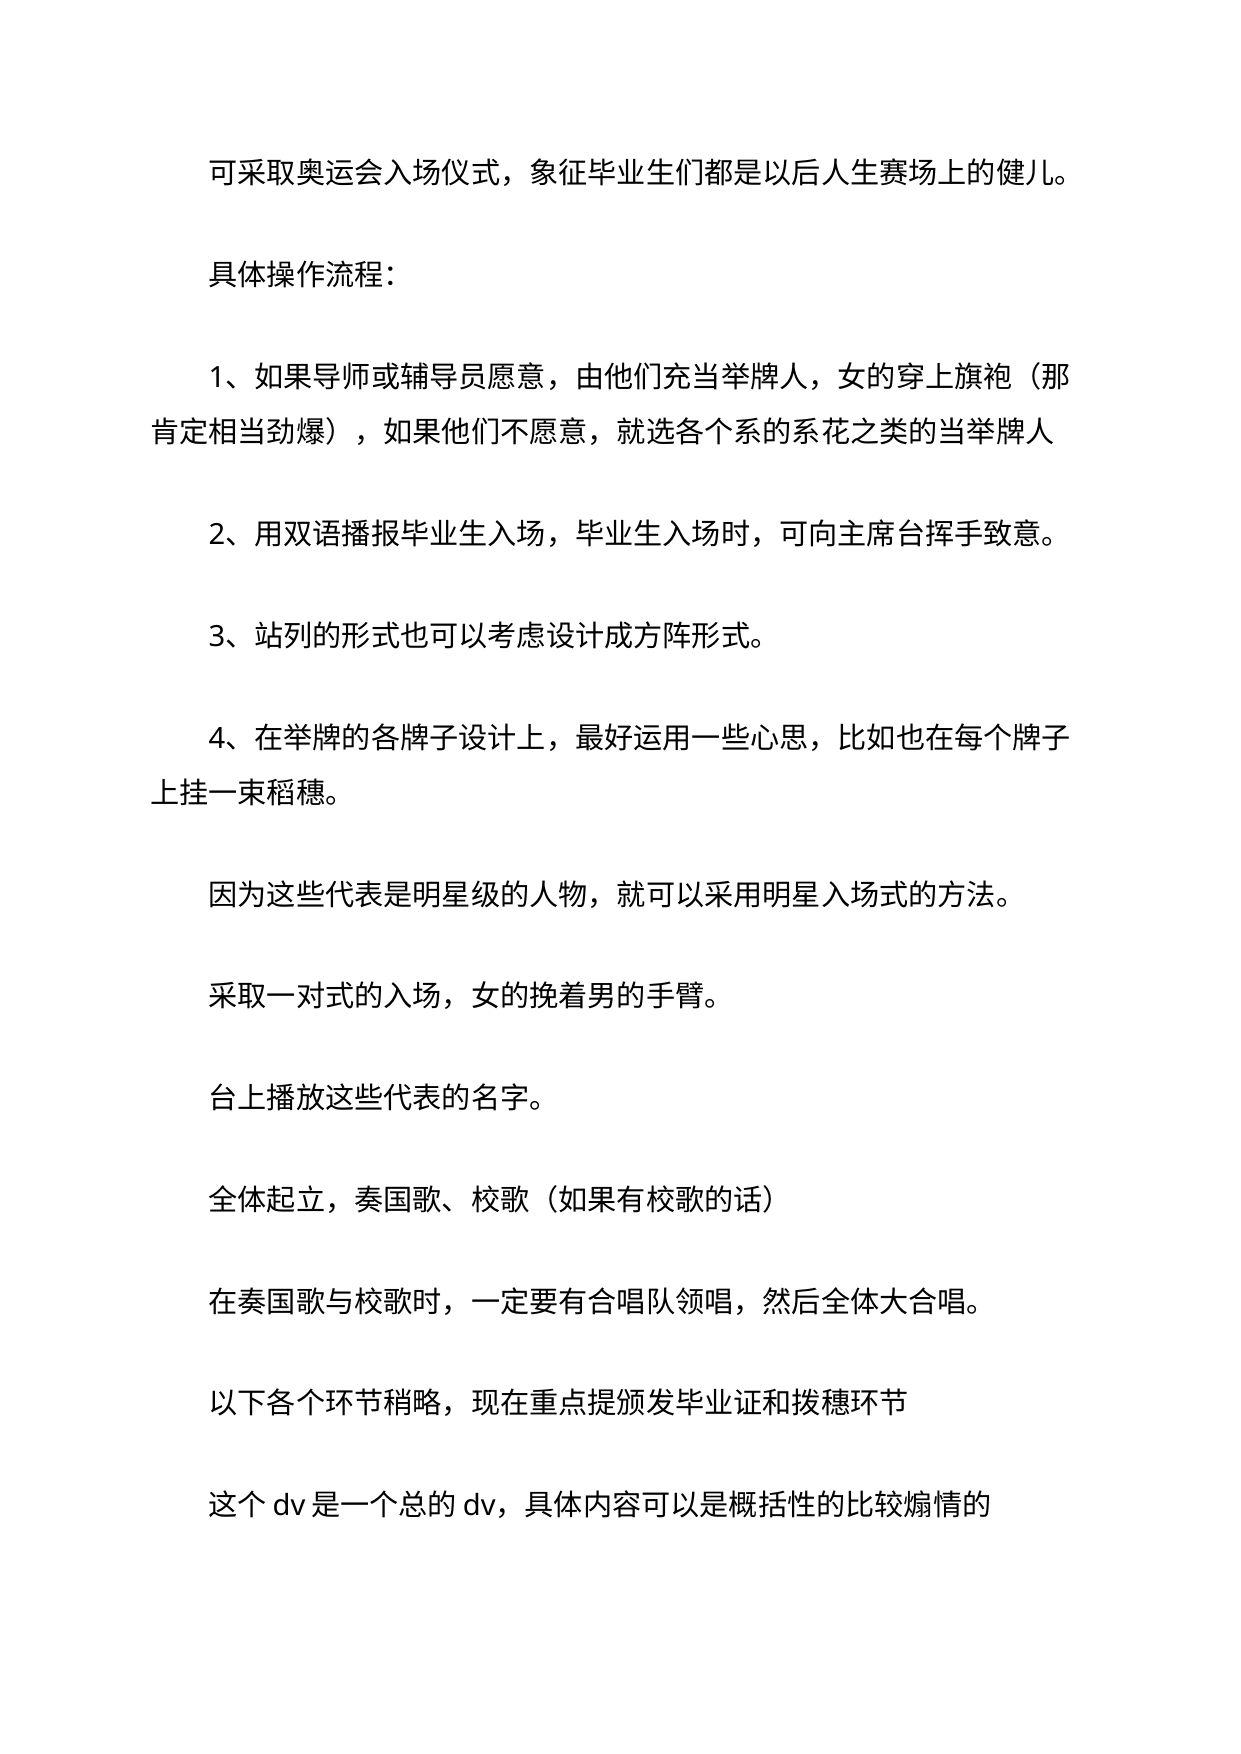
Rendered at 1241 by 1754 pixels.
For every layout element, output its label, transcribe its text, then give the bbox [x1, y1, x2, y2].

text 全体起立，奏国歌、校歌（如果有校歌的话） [150, 1176, 1090, 1219]
text 可采取奥运会入场仪式，象征毕业生们都是以后人生赛场上的健儿。 [150, 150, 1090, 192]
text 台上播放这些代表的名字。 [150, 1074, 1090, 1117]
text 采取一对式的入场，女的挽着男的手臂。 [150, 973, 1090, 1015]
text 具体操作流程： [150, 252, 1090, 294]
text 4、在举牌的各牌子设计上，最好运用一些心思，比如也在每个牌子上挂一束稻穗。 [150, 714, 1090, 812]
text 以下各个环节稍略，现在重点提颁发毕业证和拨穗环节 [150, 1380, 1090, 1422]
text 1、如果导师或辅导员愿意，由他们充当举牌人，女的穿上旗袍（那肯定相当劲爆），如果他们不愿意，就选各个系的系花之类的当举牌人 [150, 353, 1090, 451]
text 因为这些代表是明星级的人物，就可以采用明星入场式的方法。 [150, 871, 1090, 913]
text 在奏国歌与校歌时，一定要有合唱队领唱，然后全体大合唱。 [150, 1278, 1090, 1320]
text 2、用双语播报毕业生入场，毕业生入场时，可向主席台挥手致意。 [150, 510, 1090, 553]
text 这个dv是一个总的dv，具体内容可以是概括性的比较煽情的 [150, 1482, 1090, 1524]
text 3、站列的形式也可以考虑设计成方阵形式。 [150, 612, 1090, 655]
